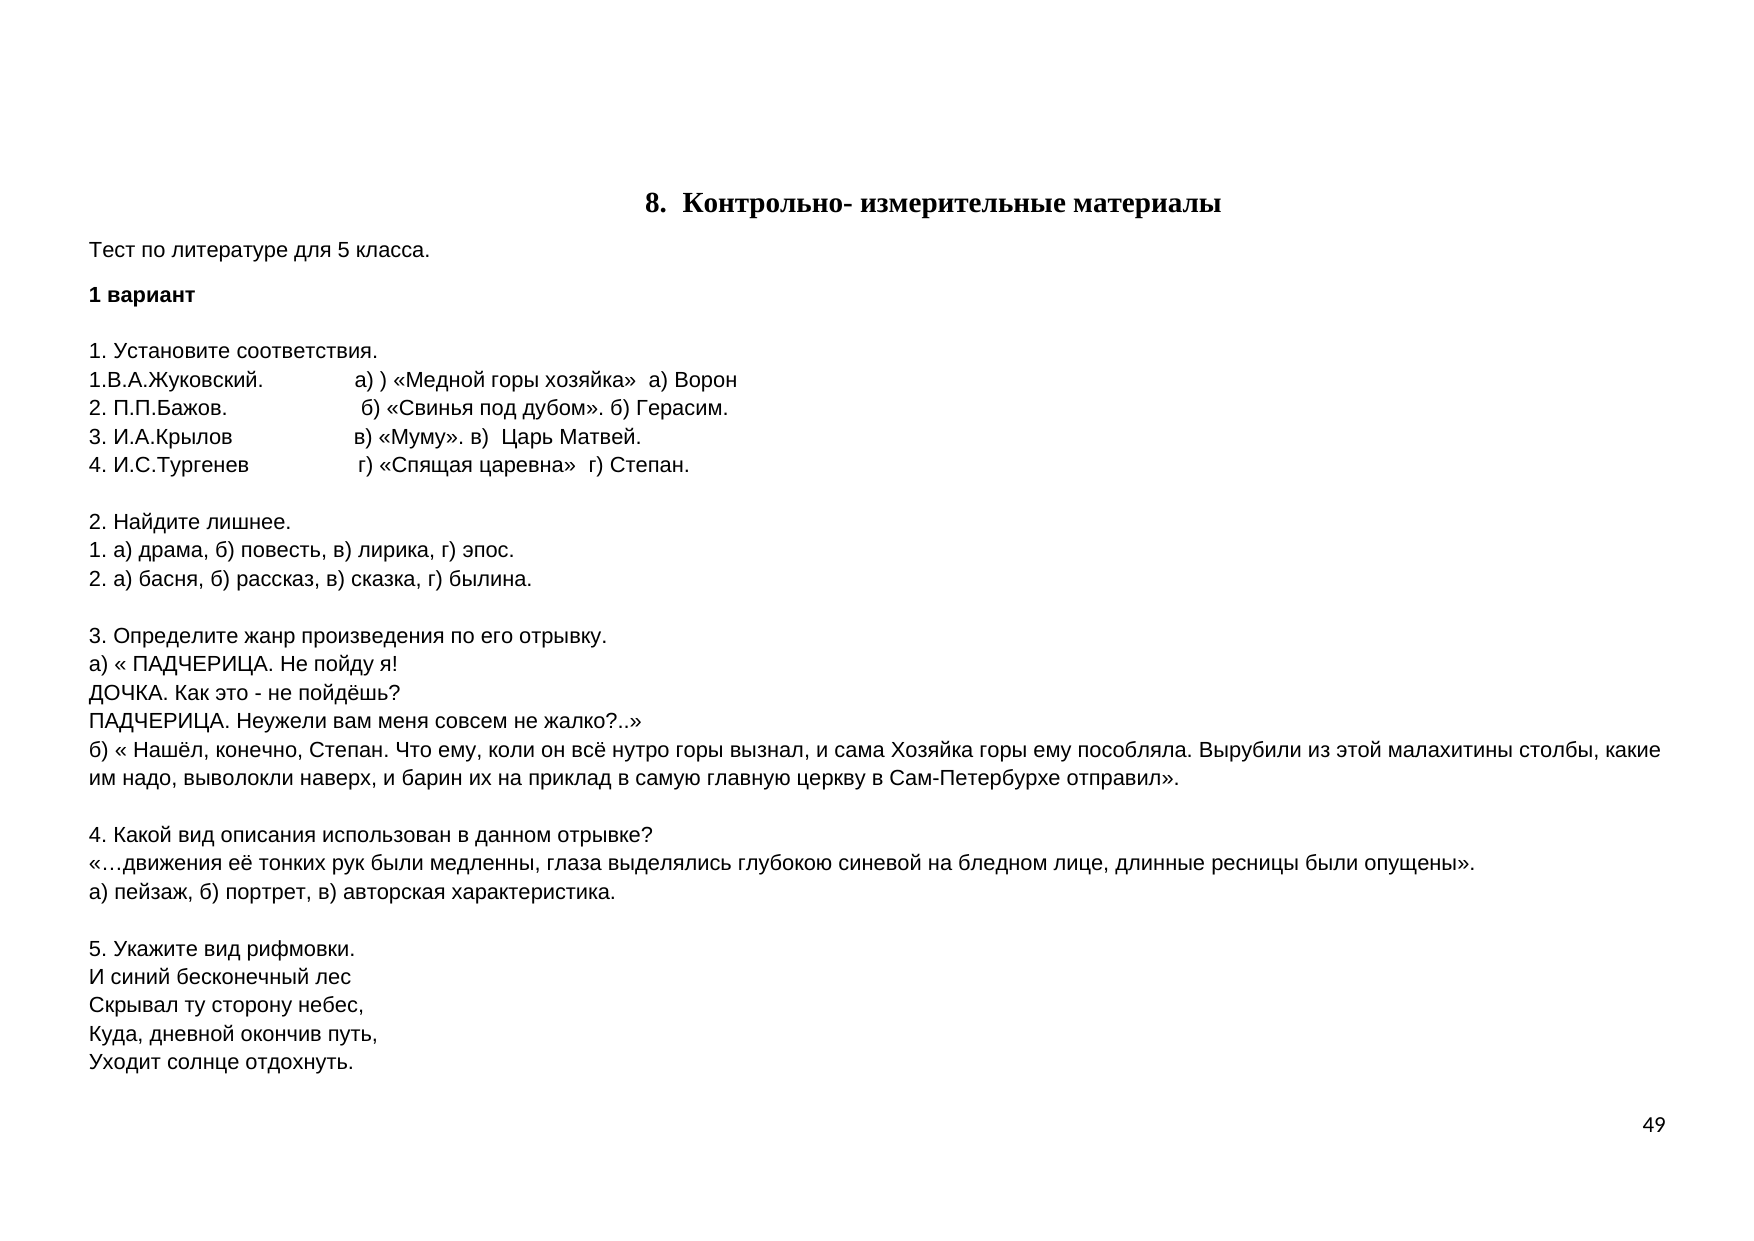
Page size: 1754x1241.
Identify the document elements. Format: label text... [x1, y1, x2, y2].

text Тест по литературе для 5 класса. [89, 234, 1665, 263]
list Контрольно- измерительные материалы [201, 185, 1665, 218]
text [89, 278, 1665, 1103]
